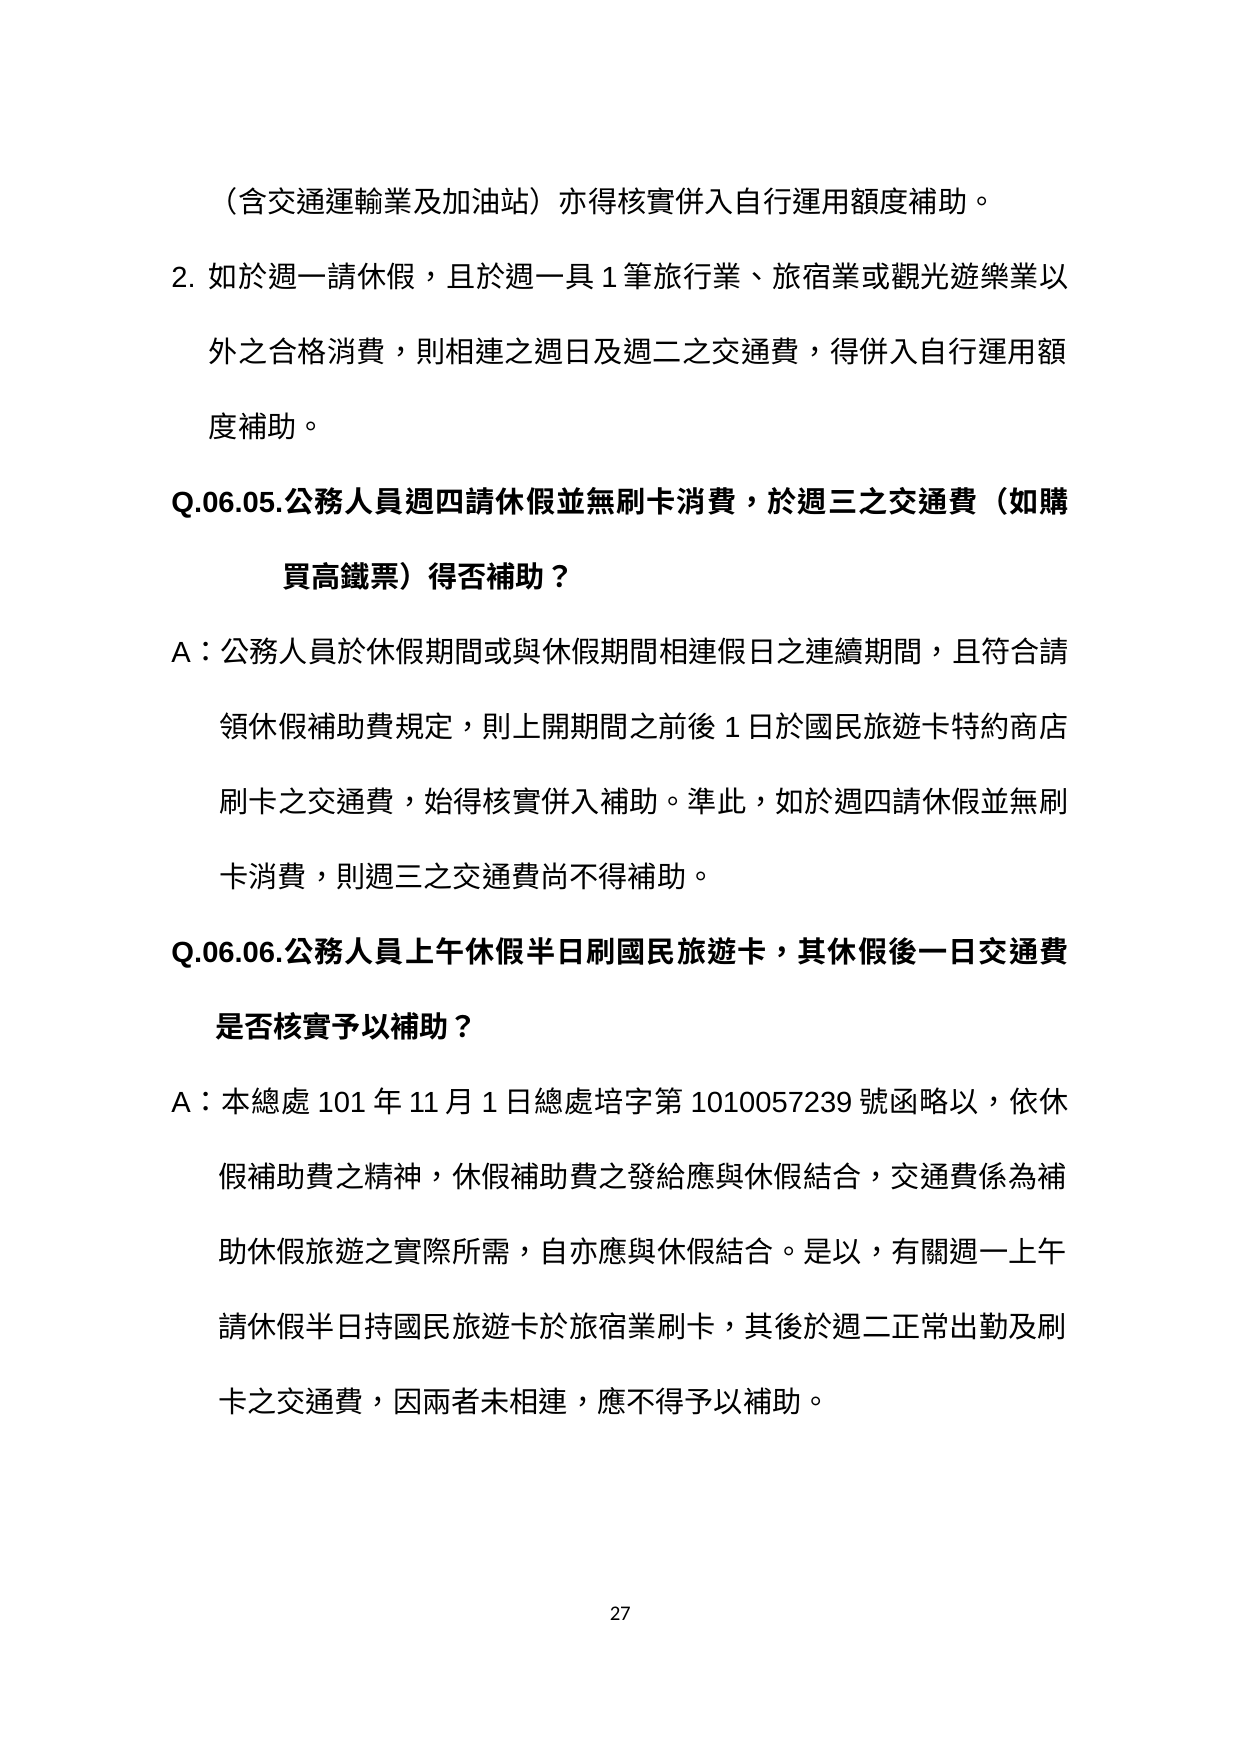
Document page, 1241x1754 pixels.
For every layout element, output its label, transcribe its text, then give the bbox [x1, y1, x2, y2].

text A：公務人員於休假期間或與休假期間相連假日之連續期間，且符合請領休假補助費規定，則上開期間之前後1日於國民旅遊卡特約商店刷卡之交通費，始得核實併入補助。準此，如於週四請休假並無刷卡消費，則週三之交通費尚不得補助。 [171, 612, 1069, 912]
text Q.06.05.公務人員週四請休假並無刷卡消費，於週三之交通費（如購買高鐵票）得否補助？ [171, 462, 1069, 612]
text A：本總處101年11月1日總處培字第1010057239號函略以，依休假補助費之精神，休假補助費之發給應與休假結合，交通費係為補助休假旅遊之實際所需，自亦應與休假結合。是以，有關週一上午請休假半日持國民旅遊卡於旅宿業刷卡，其後於週二正常出勤及刷卡之交通費，因兩者未相連，應不得予以補助。 [171, 1062, 1069, 1437]
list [171, 162, 1069, 237]
list 如於週一請休假，且於週一具1筆旅行業、旅宿業或觀光遊樂業以外之合格消費，則相連之週日及週二之交通費，得併入自行運用額度補助。 [171, 237, 1069, 462]
text Q.06.06.公務人員上午休假半日刷國民旅遊卡，其休假後一日交通費是否核實予以補助？ [171, 912, 1069, 1062]
